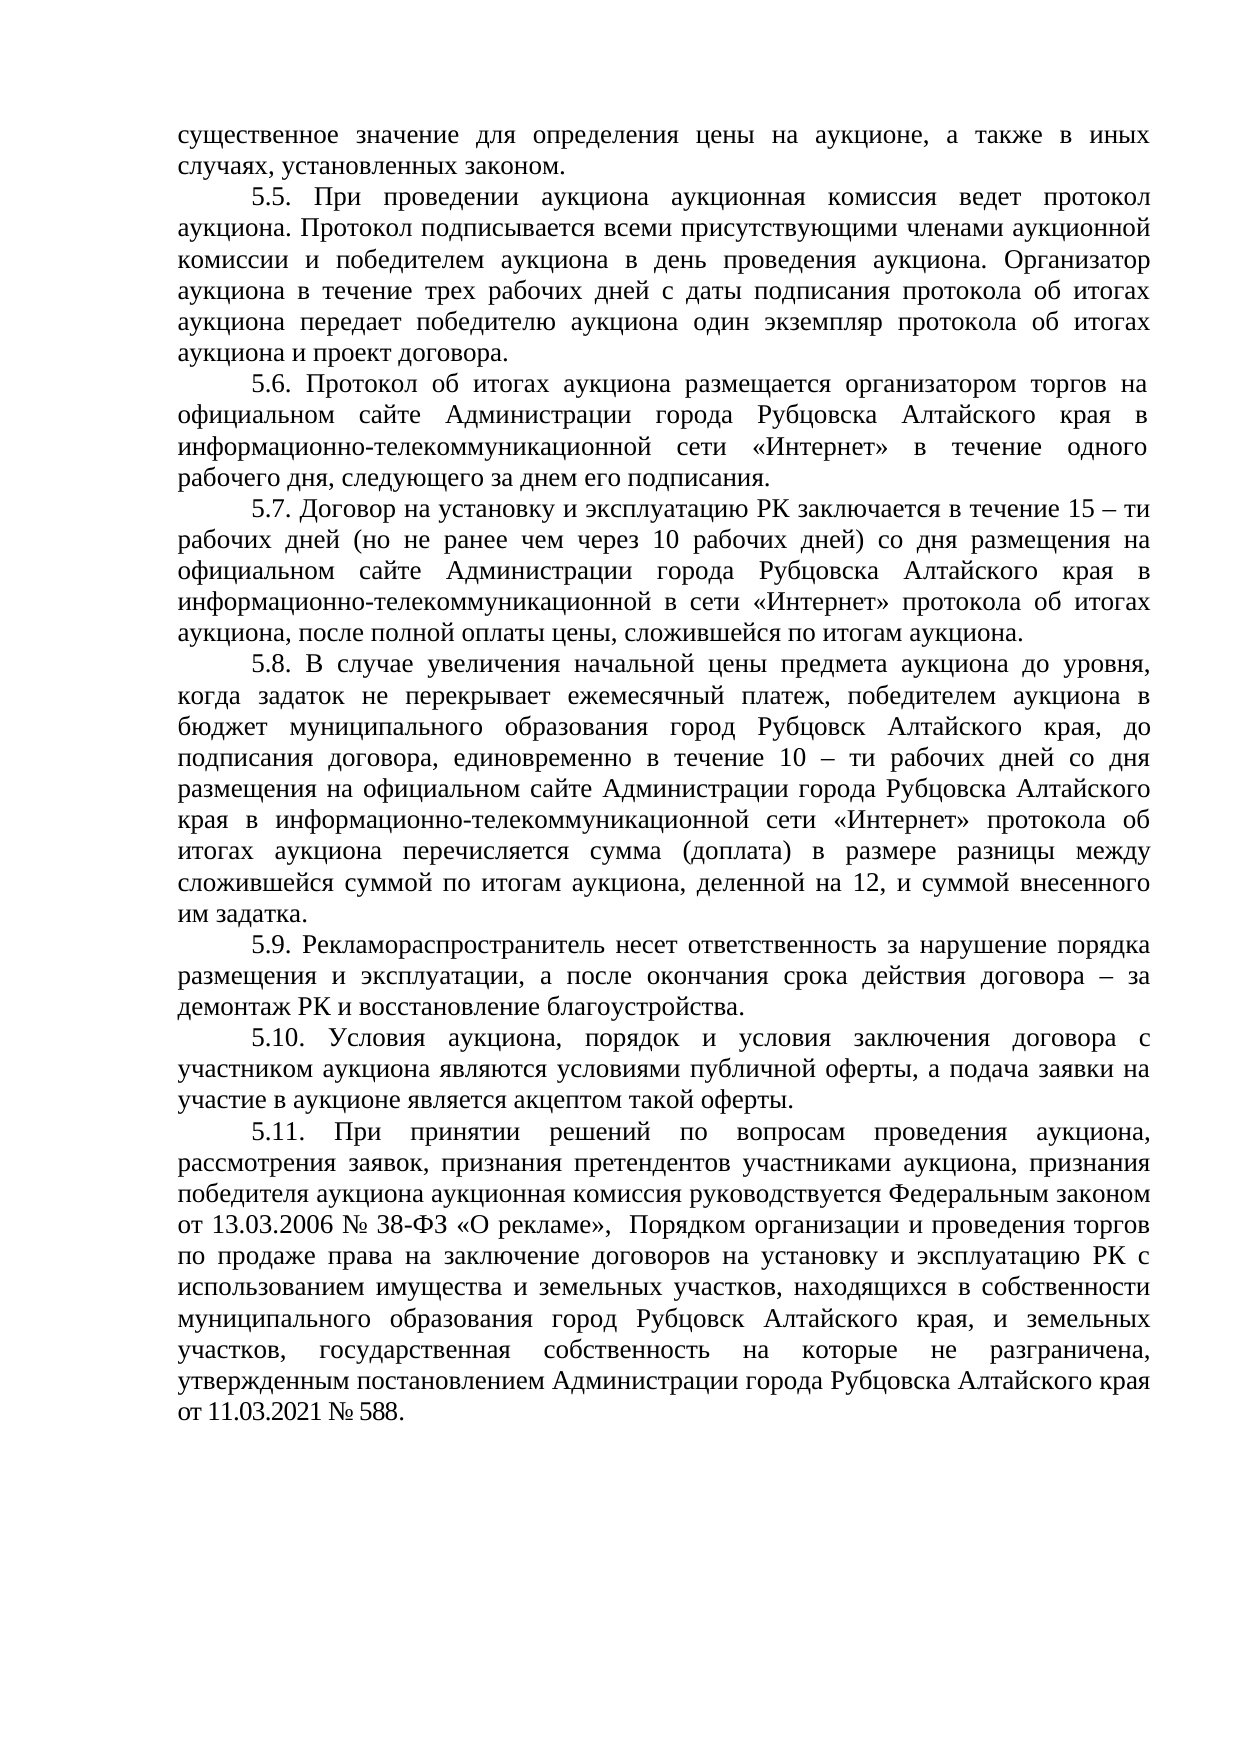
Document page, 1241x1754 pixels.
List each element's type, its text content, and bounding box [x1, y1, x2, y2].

text 5.10. Условия аукциона, порядок и условия заключения договора с участником аукциона являются условиями публичной оферты, а подача заявки на участие в аукционе является акцептом такой оферты. [177, 1021, 1152, 1115]
text 5.11. При принятии решений по вопросам проведения аукциона, рассмотрения заявок, признания претендентов участниками аукциона, признания победителя аукциона аукционная комиссия руководствуется Федеральным законом от 13.03.2006 № 38-ФЗ «О рекламе», Порядком организации и проведения торгов по продаже права на заключение договоров на установку и эксплуатацию РК с использованием имущества и земельных участков, находящихся в собственности муниципального образования город Рубцовск Алтайского края, и земельных участков, государственная собственность на которые не разграничена, утвержденным постановлением Администрации города Рубцовска Алтайского края от 11.03.2021 № 588. [177, 1115, 1152, 1426]
text 5.9. Рекламораспространитель несет ответственность за нарушение порядка размещения и эксплуатации, а после окончания срока действия договора – за демонтаж РК и восстановление благоустройства. [177, 928, 1152, 1021]
text 5.5. При проведении аукциона аукционная комиссия ведет протокол аукциона. Протокол подписывается всеми присутствующими членами аукционной комиссии и победителем аукциона в день проведения аукциона. Организатор аукциона в течение трех рабочих дней с даты подписания протокола об итогах аукциона передает победителю аукциона один экземпляр протокола об итогах аукциона и проект договора. [177, 180, 1152, 367]
text 5.8. В случае увеличения начальной цены предмета аукциона до уровня, когда задаток не перекрывает ежемесячный платеж, победителем аукциона в бюджет муниципального образования город Рубцовск Алтайского края, до подписания договора, единовременно в течение 10 – ти рабочих дней со дня размещения на официальном сайте Администрации города Рубцовска Алтайского края в информационно-телекоммуникационной сети «Интернет» протокола об итогах аукциона перечисляется сумма (доплата) в размере разницы между сложившейся суммой по итогам аукциона, деленной на 12, и суммой внесенного им задатка. [177, 648, 1152, 928]
text 5.6. Протокол об итогах аукциона размещается организатором торгов на официальном сайте Администрации города Рубцовска Алтайского края в информационно-телекоммуникационной сети «Интернет» в течение одного рабочего дня, следующего за днем его подписания. [177, 367, 1149, 492]
text 5.7. Договор на установку и эксплуатацию РК заключается в течение 15 – ти рабочих дней (но не ранее чем через 10 рабочих дней) со дня размещения на официальном сайте Администрации города Рубцовска Алтайского края в информационно-телекоммуникационной в сети «Интернет» протокола об итогах аукциона, после полной оплаты цены, сложившейся по итогам аукциона. [177, 492, 1152, 648]
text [177, 118, 1152, 180]
